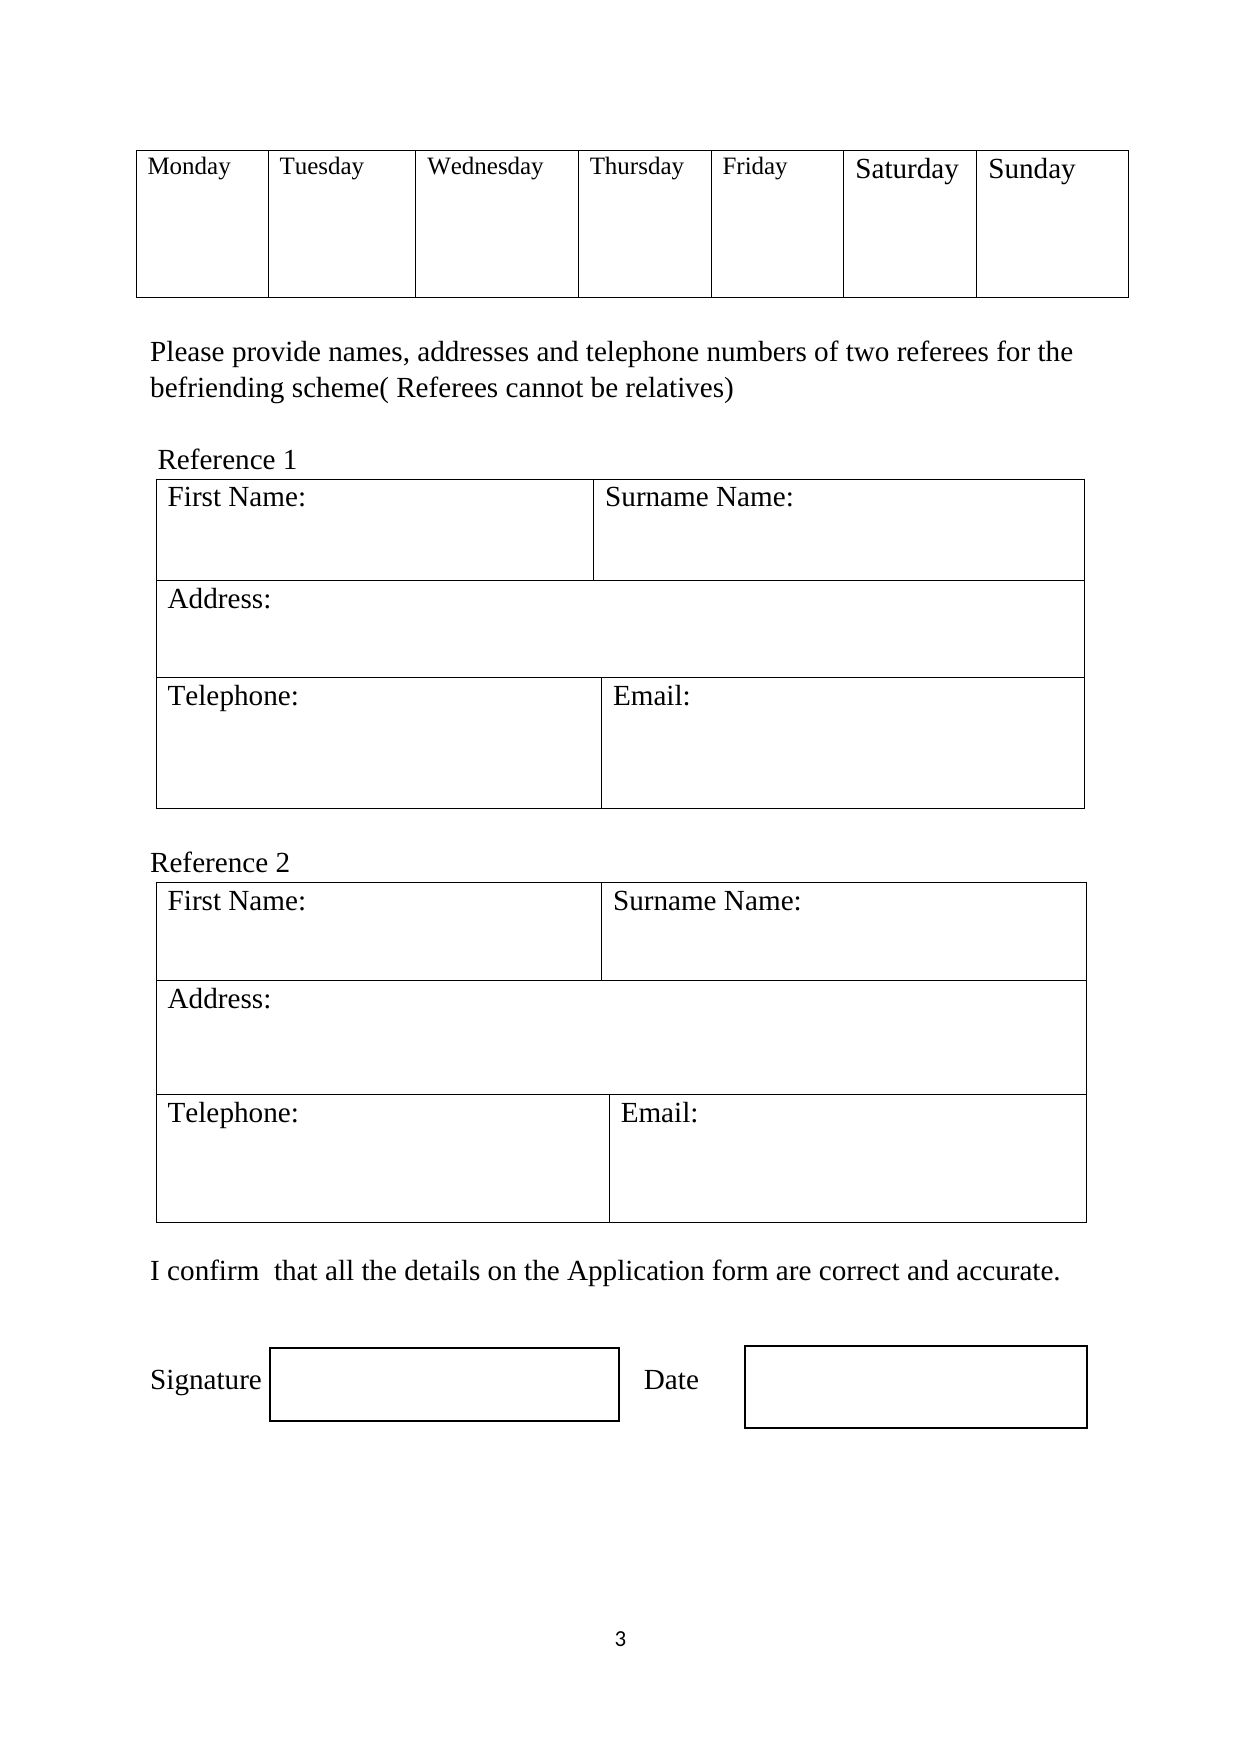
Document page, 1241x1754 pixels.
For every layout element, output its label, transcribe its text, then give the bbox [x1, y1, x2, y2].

text Signature Date [620, 1362, 744, 1395]
text Reference 2 [150, 845, 1090, 879]
table_cell Address: [157, 981, 1086, 1094]
table_cell Telephone: [157, 678, 601, 808]
text I confirm that all the details on the Application form are correct and accurate. [150, 1253, 1090, 1287]
table_cell Address: [157, 581, 1084, 677]
table_cell Email: [602, 678, 1084, 808]
text Reference 1 [150, 442, 1090, 476]
text Please provide names, addresses and telephone numbers of two referees for the befriending scheme( Referees cannot be relatives) [150, 334, 1090, 404]
table_cell Thursday [579, 151, 711, 297]
table_cell Sunday [977, 151, 1128, 297]
table_cell Friday [712, 151, 843, 297]
table_cell Email: [610, 1095, 1086, 1222]
table_header Surname Name: [602, 883, 1086, 980]
table_cell Saturday [844, 151, 976, 297]
table_header First Name: [157, 480, 593, 580]
table_header First Name: [157, 883, 601, 980]
table_cell Wednesday [416, 151, 578, 297]
table_cell Telephone: [157, 1095, 609, 1222]
table_header Surname Name: [594, 480, 1084, 580]
text Signature Date [150, 1362, 269, 1395]
table_cell Monday [137, 151, 268, 297]
table_cell Tuesday [269, 151, 415, 297]
